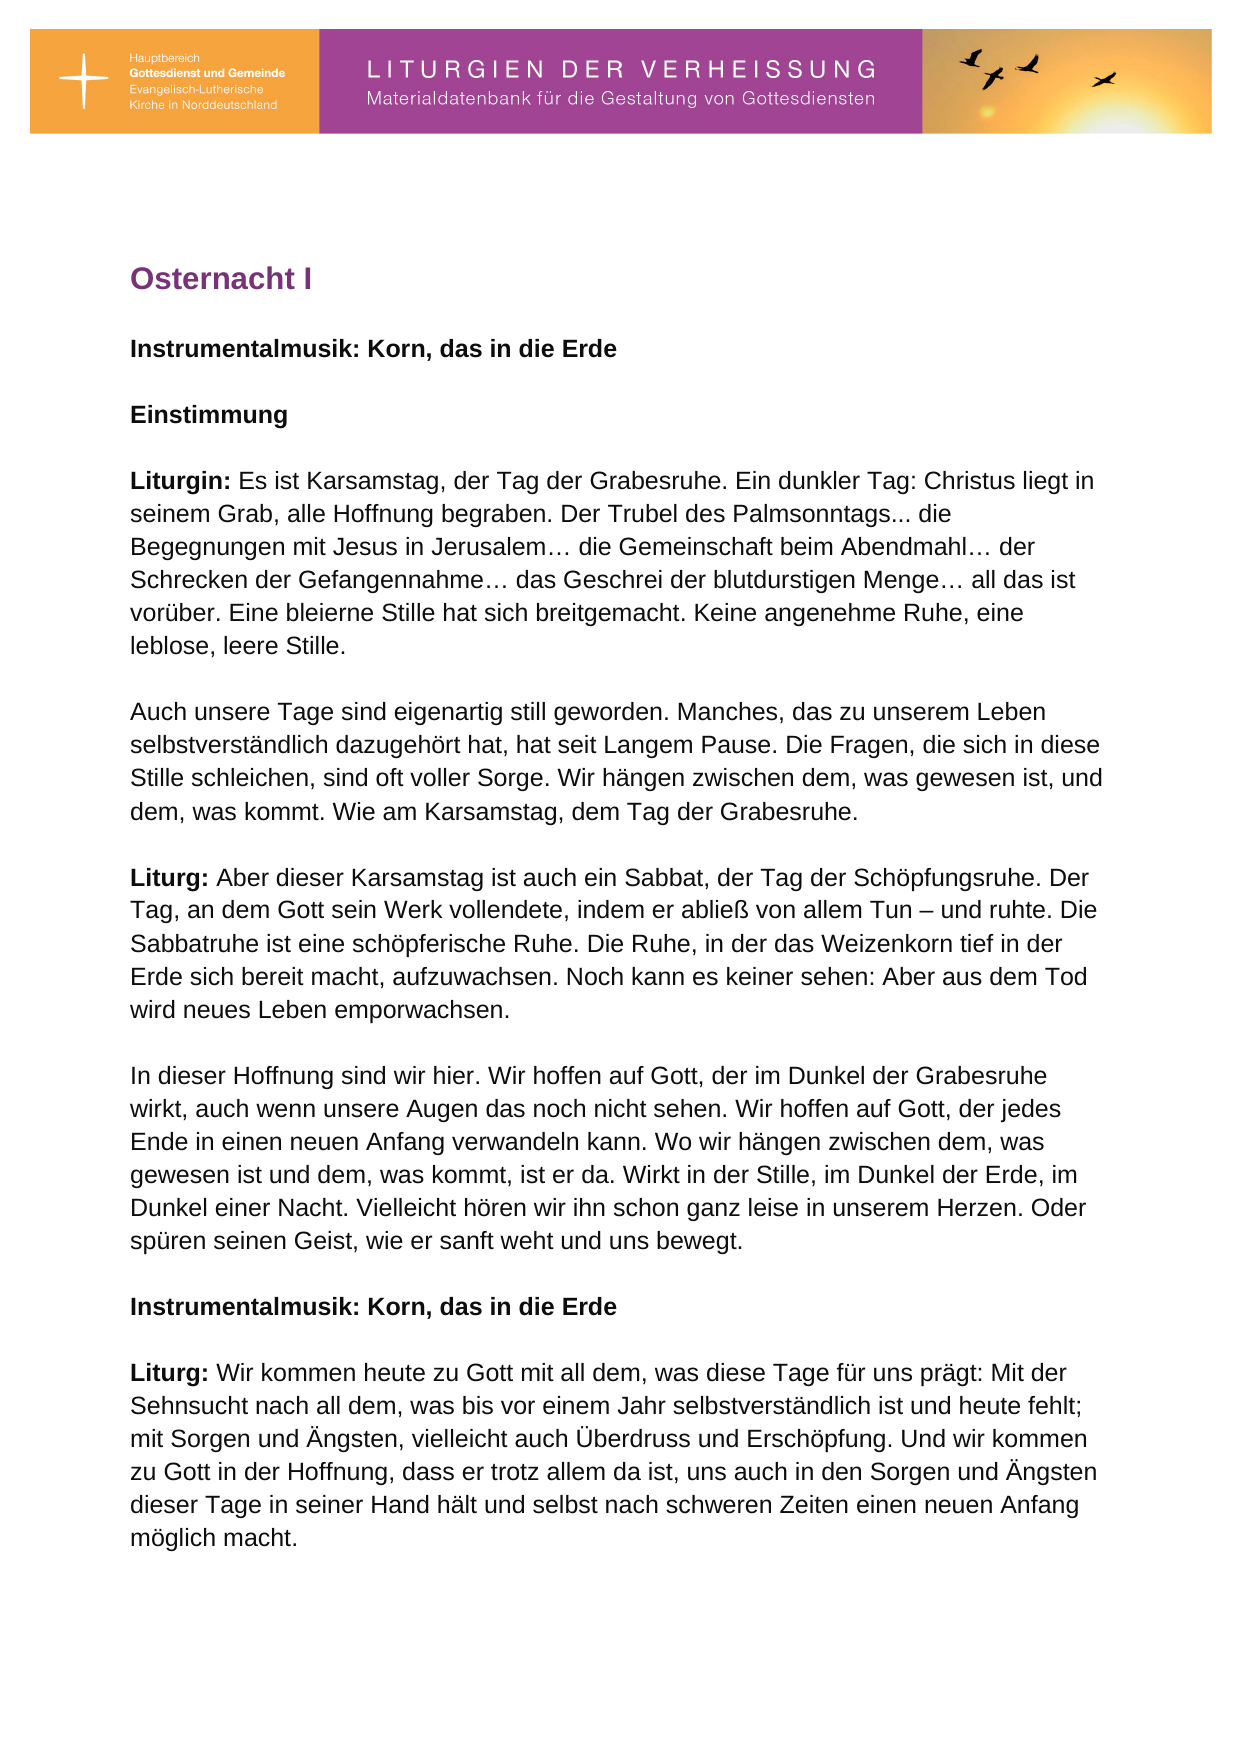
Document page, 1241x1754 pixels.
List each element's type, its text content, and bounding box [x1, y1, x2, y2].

text Instrumentalmusik: Korn, das in die Erde [130, 334, 1110, 363]
text Einstimmung [130, 400, 1110, 429]
text Liturg: Aber dieser Karsamstag ist auch ein Sabbat, der Tag der Schöpfungsruhe. Der Tag, an dem Gott sein Werk vollendete, indem er abließ von allem Tun – und ruhte. Die Sabbatruhe ist eine schöpferische Ruhe. Die Ruhe, in der das Weizenkorn tief in der Erde sich bereit macht, aufzuwachsen. Noch kann es keiner sehen: Aber aus dem Tod wird neues Leben emporwachsen. [130, 862, 1110, 1023]
text Osternacht I [130, 260, 1110, 296]
text Liturg: Wir kommen heute zu Gott mit all dem, was diese Tage für uns prägt: Mit der Sehnsucht nach all dem, was bis vor einem Jahr selbstverständlich ist und heute fehlt; mit Sorgen und Ängsten, vielleicht auch Überdruss und Erschöpfung. Und wir kommen zu Gott in der Hoffnung, dass er trotz allem da ist, uns auch in den Sorgen und Ängsten dieser Tage in seiner Hand hält und selbst nach schweren Zeiten einen neuen Anfang möglich macht. [130, 1358, 1110, 1552]
text Instrumentalmusik: Korn, das in die Erde [130, 1292, 1110, 1321]
text Auch unsere Tage sind eigenartig still geworden. Manches, das zu unserem Leben selbstverständlich dazugehört hat, hat seit Langem Pause. Die Fragen, die sich in diese Stille schleichen, sind oft voller Sorge. Wir hängen zwischen dem, was gewesen ist, und dem, was kommt. Wie am Karsamstag, dem Tag der Grabesruhe. [130, 697, 1110, 825]
text In dieser Hoffnung sind wir hier. Wir hoffen auf Gott, der im Dunkel der Grabesruhe wirkt, auch wenn unsere Augen das noch nicht sehen. Wir hoffen auf Gott, der jedes Ende in einen neuen Anfang verwandeln kann. Wo wir hängen zwischen dem, was gewesen ist und dem, was kommt, ist er da. Wirkt in der Stille, im Dunkel der Erde, im Dunkel einer Nacht. Vielleicht hören wir ihn schon ganz leise in unserem Herzen. Oder spüren seinen Geist, wie er sanft weht und uns bewegt. [130, 1061, 1110, 1254]
text Liturgin: Es ist Karsamstag, der Tag der Grabesruhe. Ein dunkler Tag: Christus liegt in seinem Grab, alle Hoffnung begraben. Der Trubel des Palmsonntags... die Begegnungen mit Jesus in Jerusalem… die Gemeinschaft beim Abendmahl… der Schrecken der Gefangennahme… das Geschrei der blutdurstigen Menge… all das ist vorüber. Eine bleierne Stille hat sich breitgemacht. Keine angenehme Ruhe, eine leblose, leere Stille. [130, 466, 1110, 660]
picture [0, 0, 1241, 163]
